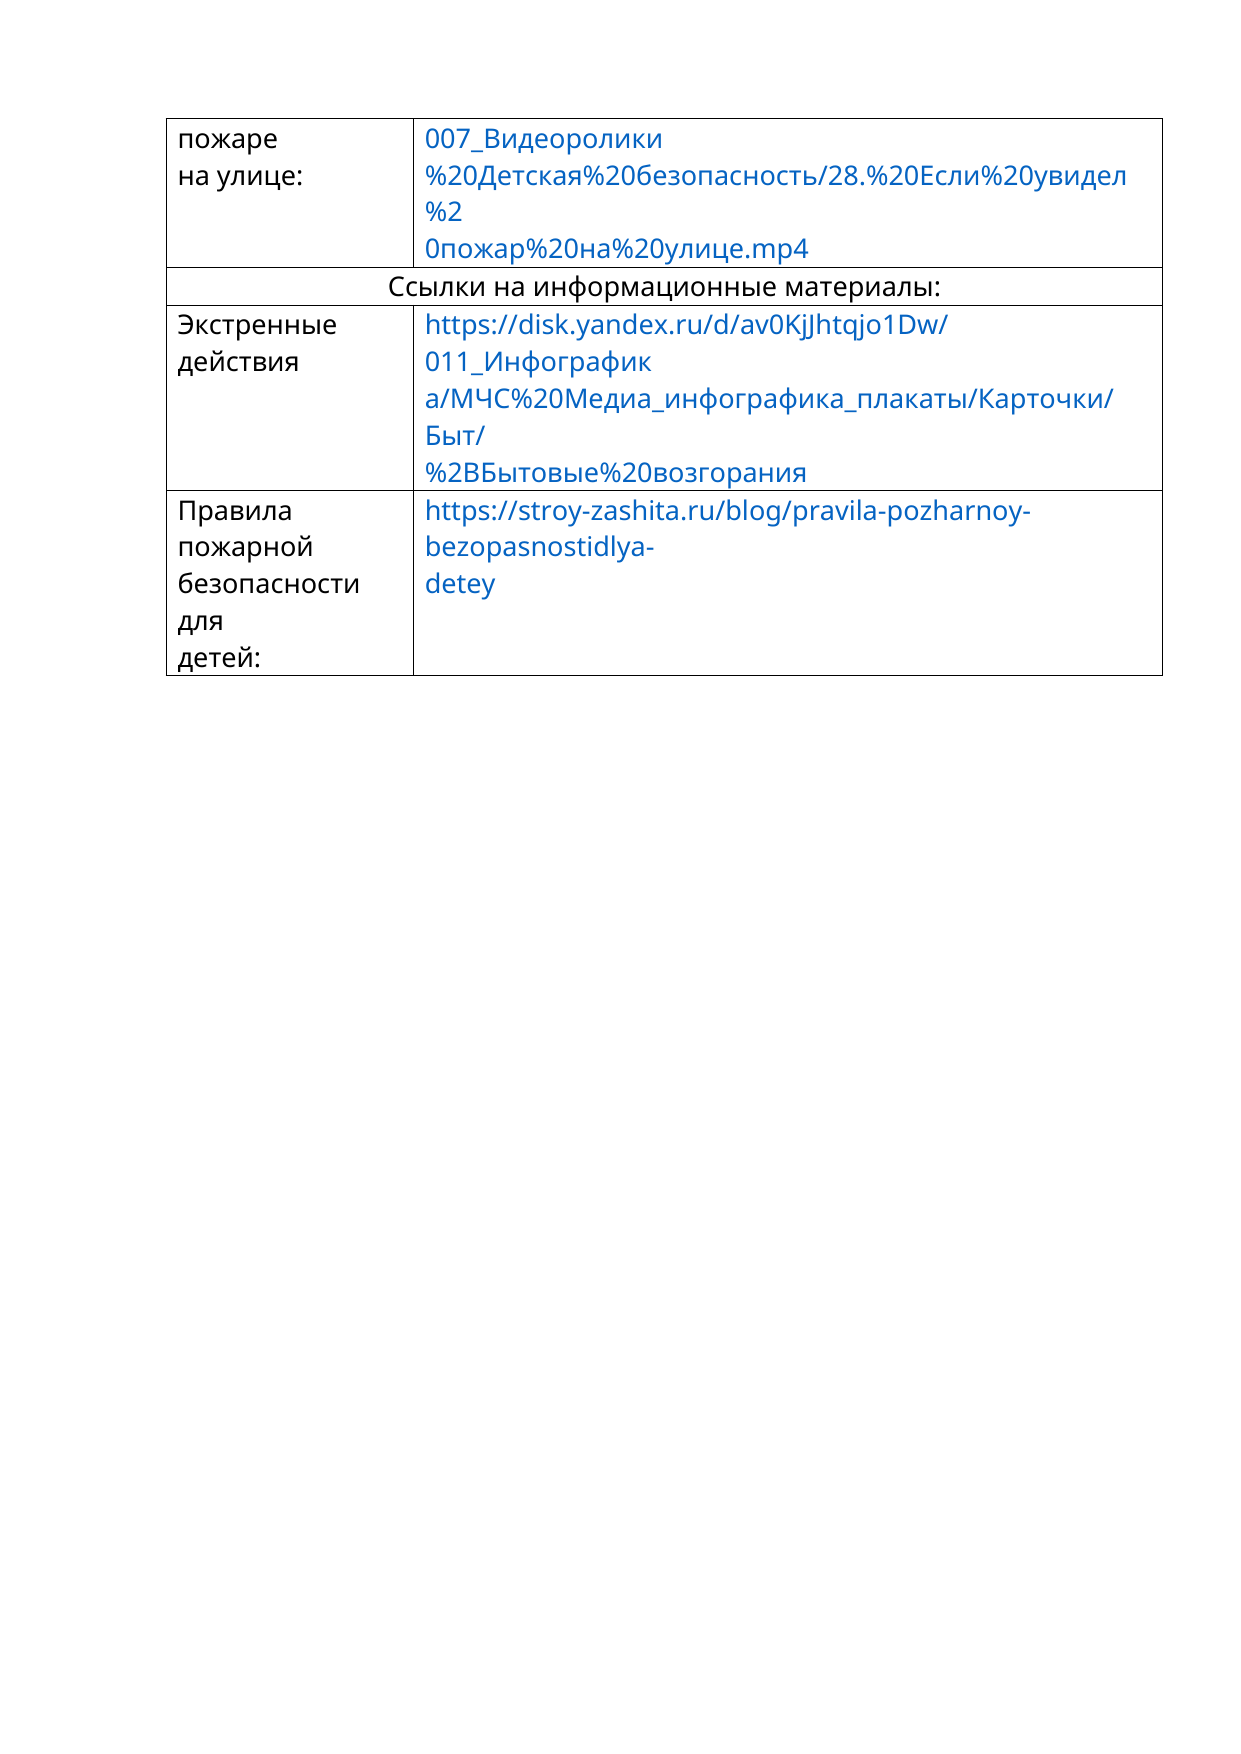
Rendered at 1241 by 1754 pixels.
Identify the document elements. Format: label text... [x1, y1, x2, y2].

table_cell Правила пожарной безопасности для детей: [167, 491, 413, 675]
table_cell https://disk.yandex.ru/d/av0KjJhtqjo1Dw/011_Инфографик а/МЧС%20Медиа_инфографика_плакаты/Карточки/Быт/ %2BБытовые%20возгорания [414, 306, 1162, 490]
table_cell Экстренные действия [167, 306, 413, 490]
table_cell Ссылки на информационные материалы: [167, 268, 1162, 304]
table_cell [414, 119, 1162, 267]
table_cell https://stroy-zashita.ru/blog/pravila-pozharnoy-bezopasnostidlya- detey [414, 491, 1162, 675]
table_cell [167, 119, 413, 267]
